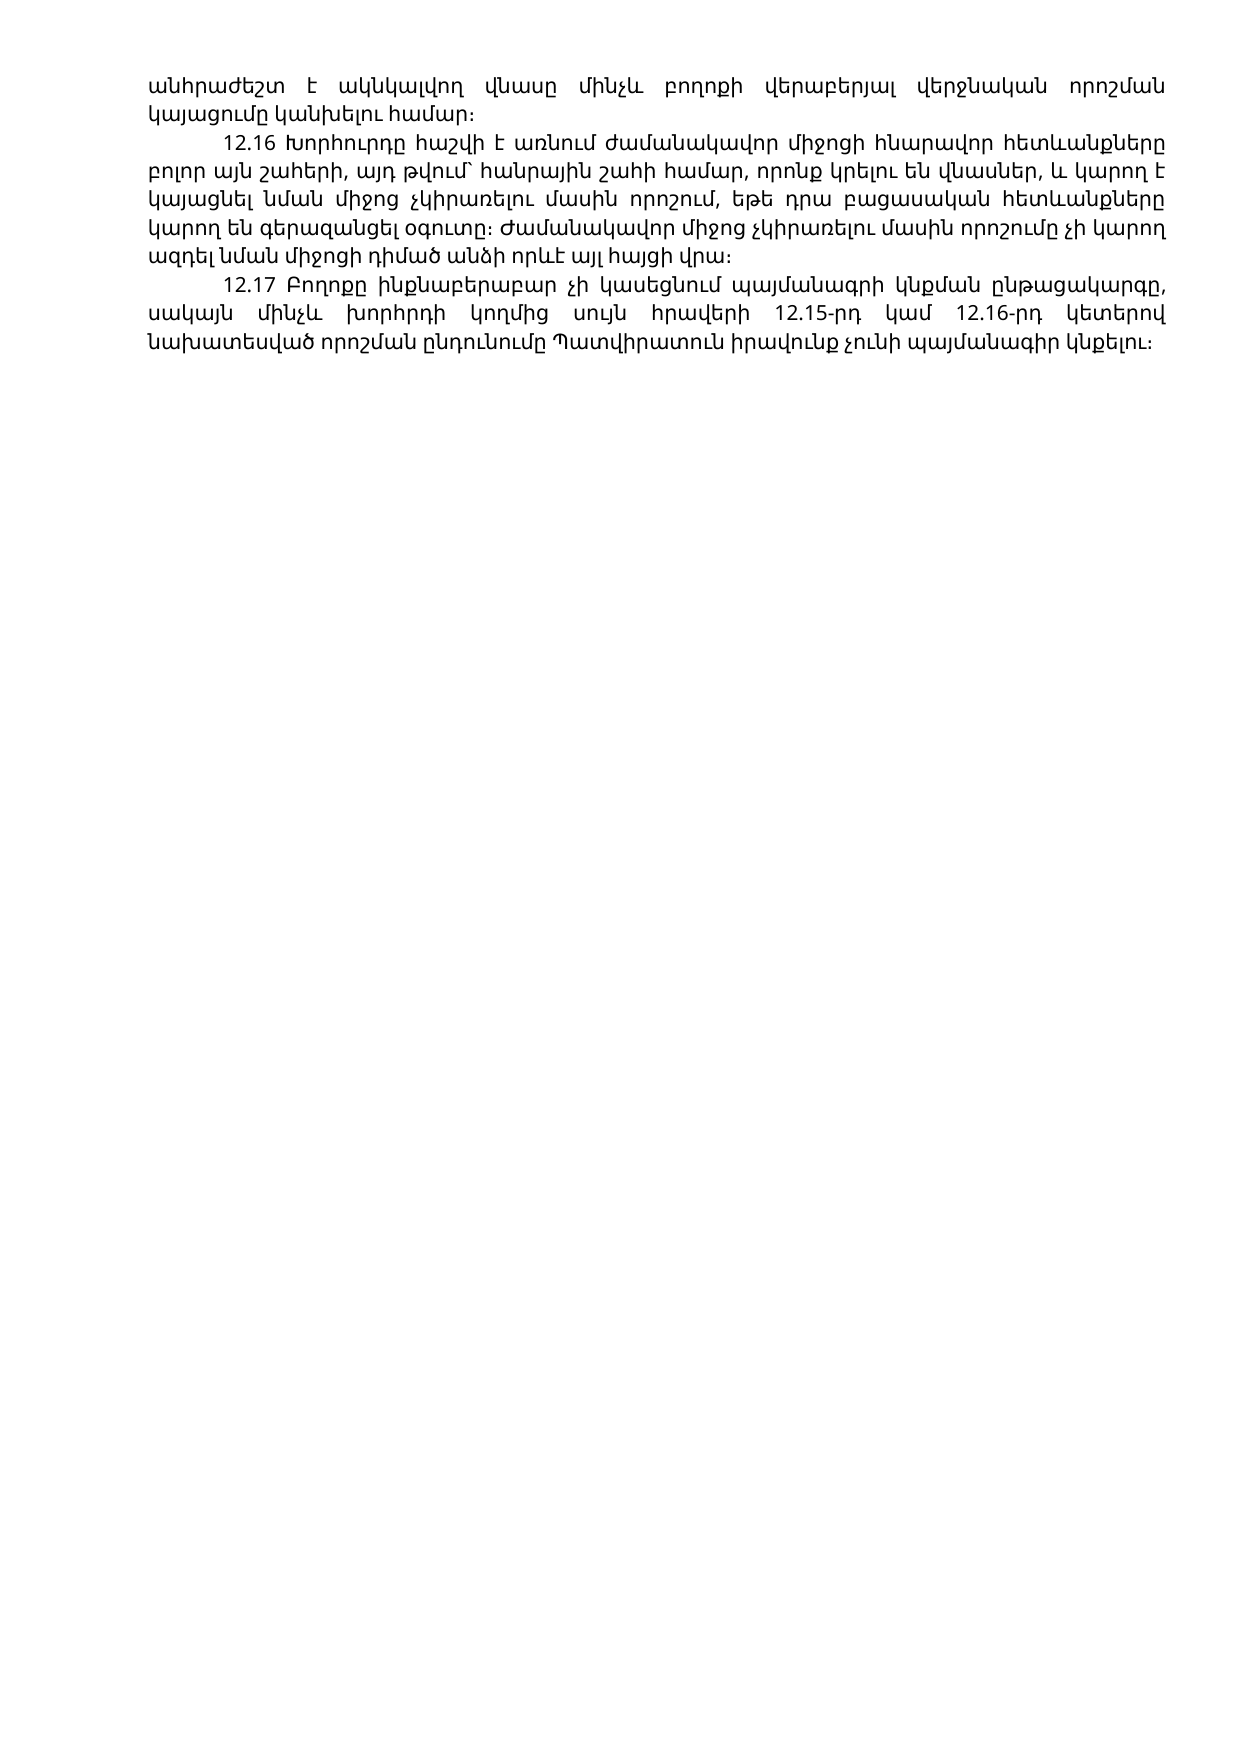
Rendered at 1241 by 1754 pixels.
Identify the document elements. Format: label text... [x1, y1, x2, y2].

text 12.16 Խորհուրդը հաշվի է առնում ժամանակավոր միջոցի հնարավոր հետևանքները բոլոր այն շահերի, այդ թվում` հանրային շահի համար, որոնք կրելու են վնասներ, և կարող է կայացնել նման միջոց չկիրառելու մասին որոշում, եթե դրա բացասական հետևանքները կարող են գերազանցել օգուտը։ Ժամանակավոր միջոց չկիրառելու մասին որոշումը չի կարող ազդել նման միջոցի դիմած անձի որևէ այլ հայցի վրա։ [148, 128, 1167, 270]
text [148, 71, 1167, 128]
text 12.17 Բողոքը ինքնաբերաբար չի կասեցնում պայմանագրի կնքման ընթացակարգը, սակայն մինչև խորհրդի կողմից սույն հրավերի 12.15-րդ կամ 12.16-րդ կետերով նախատեսված որոշման ընդունումը Պատվիրատուն իրավունք չունի պայմանագիր կնքելու։ [148, 270, 1167, 355]
